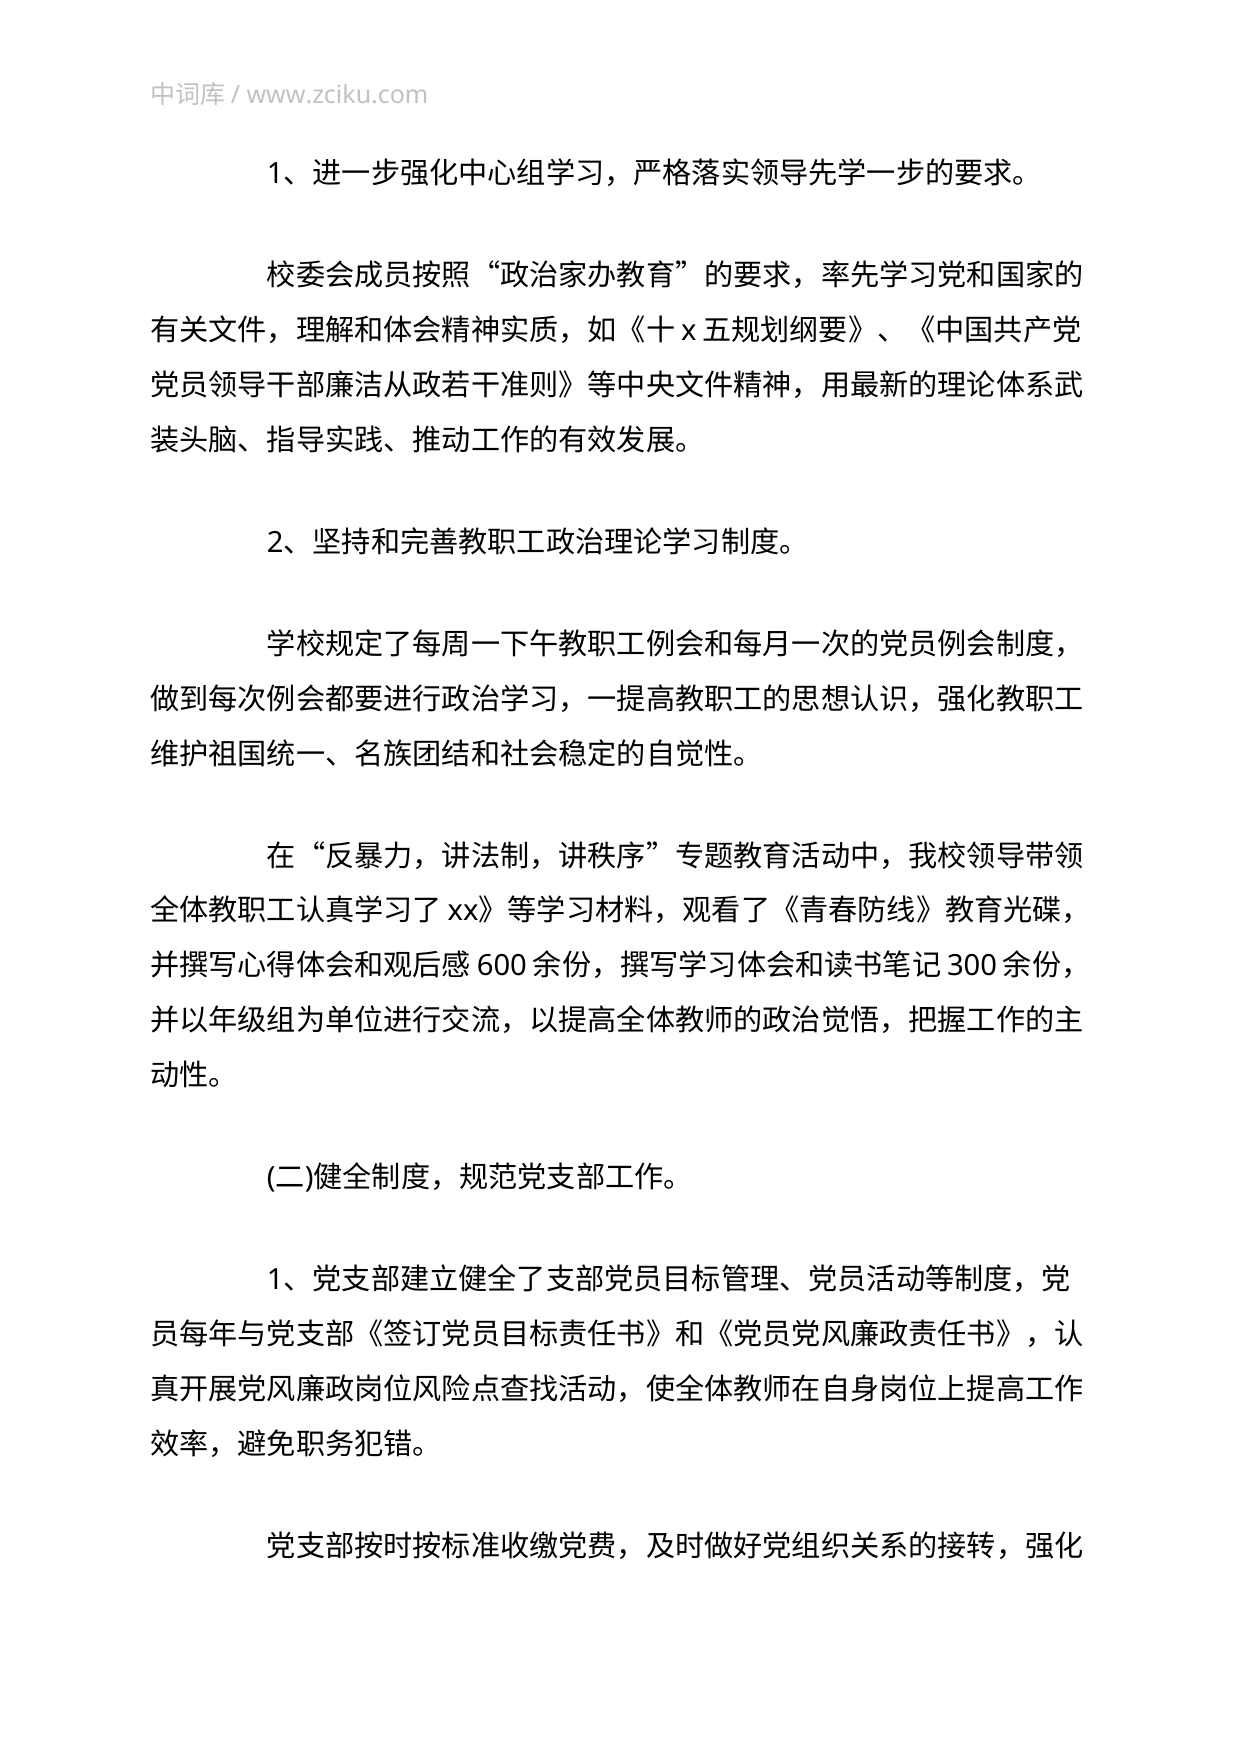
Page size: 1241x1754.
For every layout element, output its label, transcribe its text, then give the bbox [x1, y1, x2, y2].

text 在“反暴力，讲法制，讲秩序”专题教育活动中，我校领导带领全体教职工认真学习了xx》等学习材料，观看了《青春防线》教育光碟，并撰写心得体会和观后感600余份，撰写学习体会和读书笔记300余份，并以年级组为单位进行交流，以提高全体教师的政治觉悟，把握工作的主动性。 [150, 832, 1090, 1094]
text 1、进一步强化中心组学习，严格落实领导先学一步的要求。 [150, 150, 1090, 192]
text (二)健全制度，规范党支部工作。 [150, 1154, 1090, 1196]
text 2、坚持和完善教职工政治理论学习制度。 [150, 518, 1090, 561]
text 校委会成员按照“政治家办教育”的要求，率先学习党和国家的有关文件，理解和体会精神实质，如《十x五规划纲要》、《中国共产党党员领导干部廉洁从政若干准则》等中央文件精神，用最新的理论体系武装头脑、指导实践、推动工作的有效发展。 [150, 252, 1090, 459]
text 学校规定了每周一下午教职工例会和每月一次的党员例会制度，做到每次例会都要进行政治学习，一提高教职工的思想认识，强化教职工维护祖国统一、名族团结和社会稳定的自觉性。 [150, 621, 1090, 773]
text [150, 1522, 1090, 1564]
text 1、党支部建立健全了支部党员目标管理、党员活动等制度，党员每年与党支部《签订党员目标责任书》和《党员党风廉政责任书》，认真开展党风廉政岗位风险点查找活动，使全体教师在自身岗位上提高工作效率，避免职务犯错。 [150, 1256, 1090, 1463]
